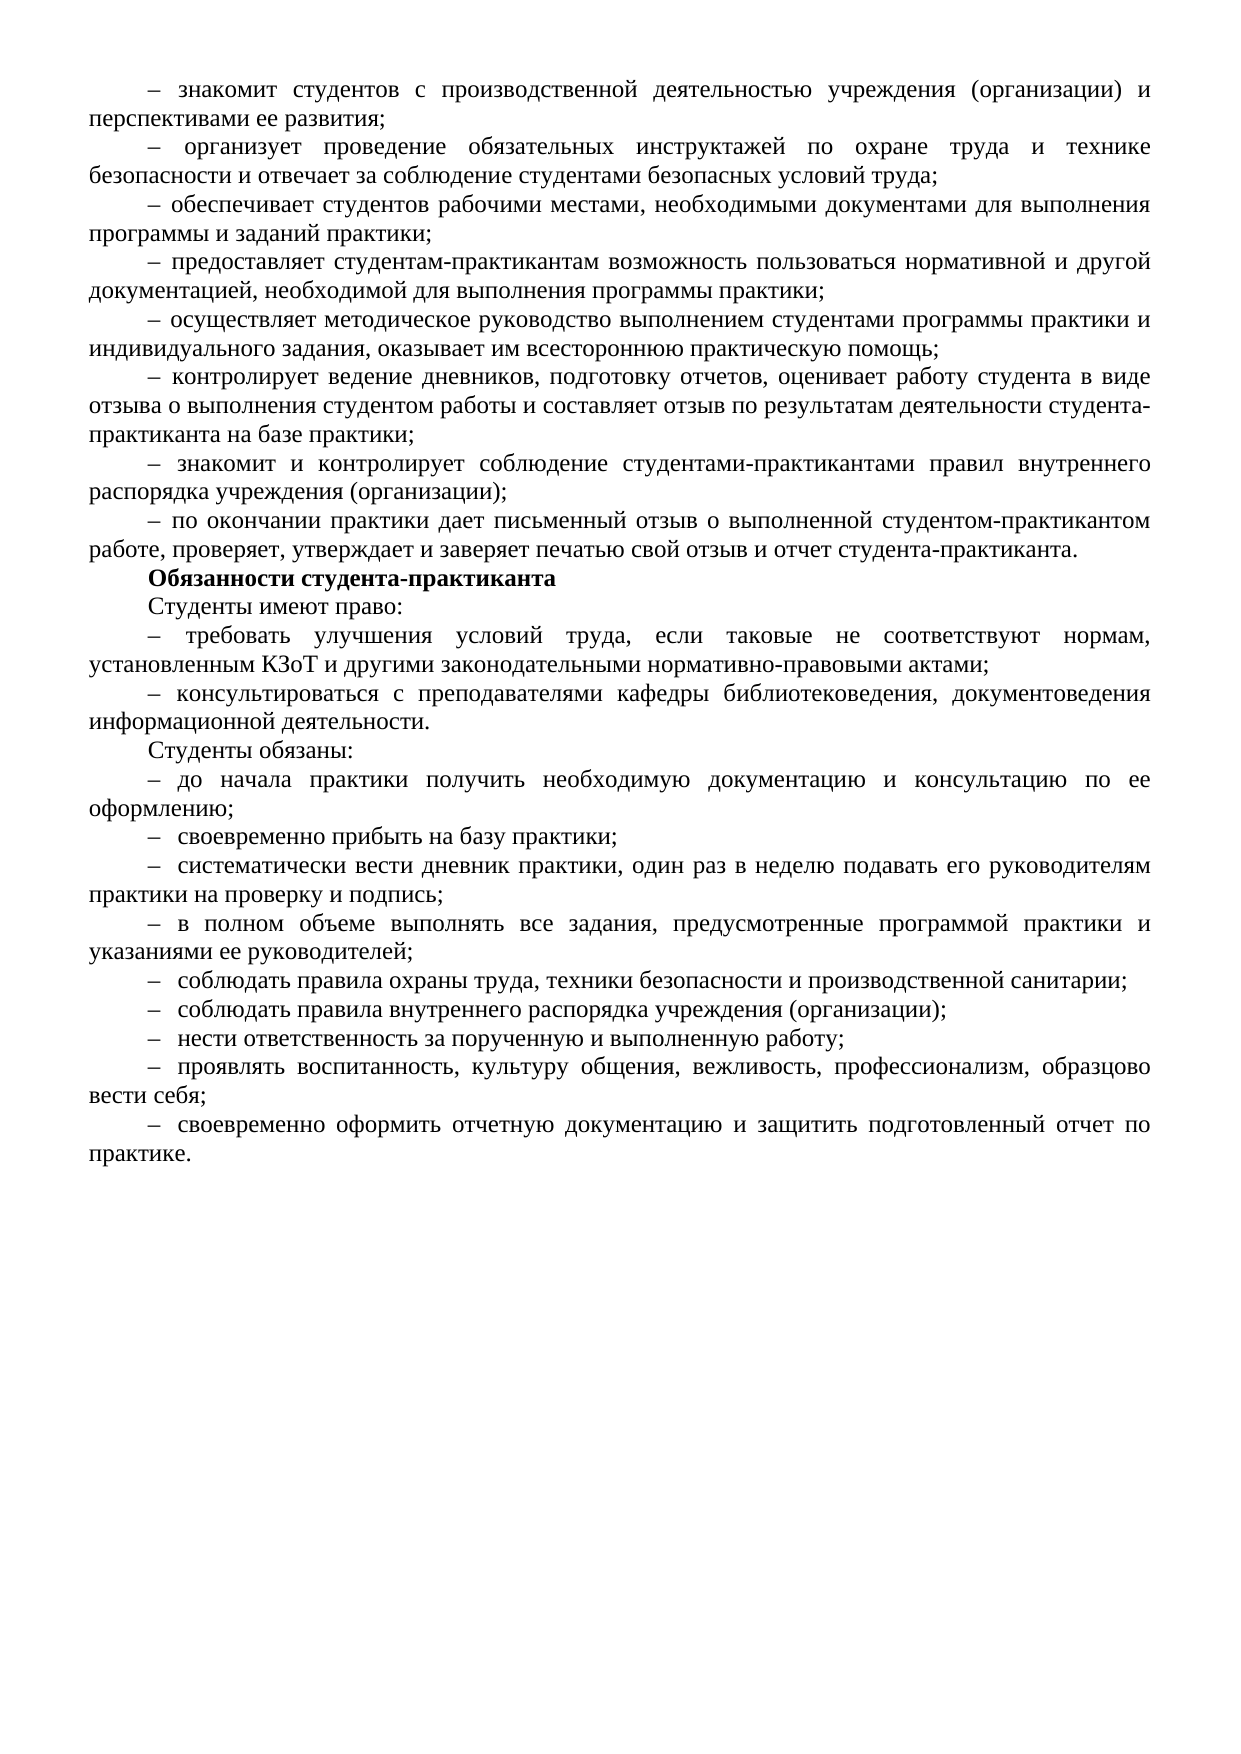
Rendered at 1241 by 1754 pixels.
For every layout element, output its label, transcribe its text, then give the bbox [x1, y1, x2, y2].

list по окончании практики дает письменный отзыв о выполненной студентом-практикантом работе, проверяет, утверждает и заверяет печатью свой отзыв и отчет студента-практиканта. [89, 505, 1152, 563]
list знакомит и контролирует соблюдение студентами-практикантами правил внутреннего распорядка учреждения (организации); [89, 448, 1152, 505]
list знакомит студентов с производственной деятельностью учреждения (организации) и перспективами ее развития; [89, 74, 1152, 131]
text Студенты имеют право: [89, 591, 1152, 620]
list соблюдать правила внутреннего распорядка учреждения (организации); [89, 994, 1152, 1023]
list предоставляет студентам-практикантам возможность пользоваться нормативной и другой документацией, необходимой для выполнения программы практики; [89, 246, 1152, 304]
list до начала практики получить необходимую документацию и консультацию по ее оформлению; [89, 764, 1152, 821]
text Обязанности студента-практиканта [148, 563, 1152, 591]
list своевременно оформить отчетную документацию и защитить подготовленный отчет по практике. [89, 1109, 1152, 1166]
list организует проведение обязательных инструктажей по охране труда и технике безопасности и отвечает за соблюдение студентами безопасных условий труда; [89, 131, 1152, 189]
text Студенты обязаны: [89, 735, 1152, 764]
list требовать улучшения условий труда, если таковые не соответствуют нормам, установленным КЗоТ и другими законодательными нормативно-правовыми актами; [89, 620, 1152, 678]
list своевременно прибыть на базу практики; [89, 821, 1152, 850]
list осуществляет методическое руководство выполнением студентами программы практики и индивидуального задания, оказывает им всестороннюю практическую помощь; [89, 304, 1152, 361]
list нести ответственность за порученную и выполненную работу; [89, 1023, 1152, 1051]
list систематически вести дневник практики, один раз в неделю подавать его руководителям практики на проверку и подпись; [89, 850, 1152, 908]
list соблюдать правила охраны труда, техники безопасности и производственной санитарии; [89, 965, 1152, 994]
list обеспечивает студентов рабочими местами, необходимыми документами для выполнения программы и заданий практики; [89, 189, 1152, 246]
list проявлять воспитанность, культуру общения, вежливость, профессионализм, образцово вести себя; [89, 1051, 1152, 1109]
list в полном объеме выполнять все задания, предусмотренные программой практики и указаниями ее руководителей; [89, 908, 1152, 965]
list контролирует ведение дневников, подготовку отчетов, оценивает работу студента в виде отзыва о выполнения студентом работы и составляет отзыв по результатам деятельности студента-практиканта на базе практики; [89, 361, 1152, 448]
list консультироваться с преподавателями кафедры библиотековедения, документоведения информационной деятельности. [89, 678, 1152, 735]
